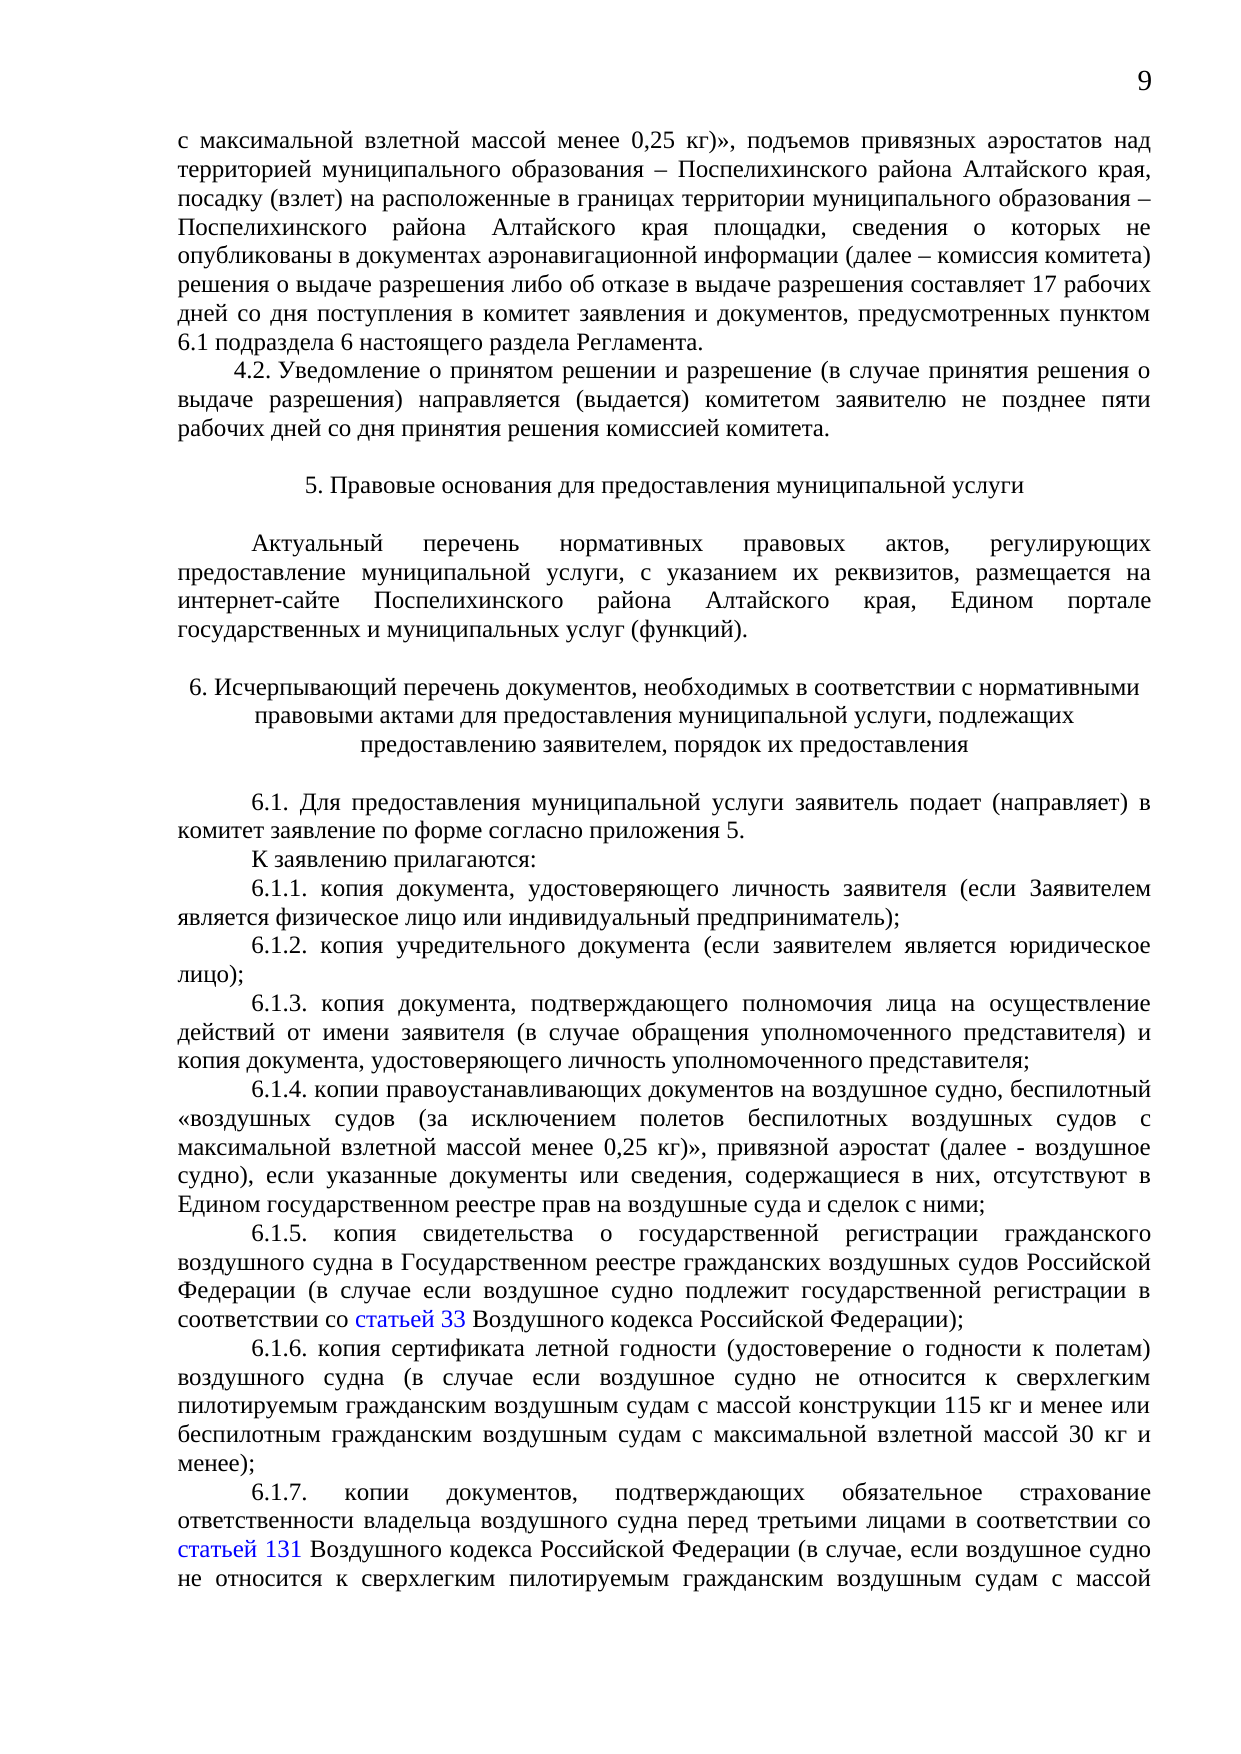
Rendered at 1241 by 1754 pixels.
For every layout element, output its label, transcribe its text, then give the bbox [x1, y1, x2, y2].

text 6.1.5. копия свидетельства о государственной регистрации гражданского воздушного судна в Государственном реестре гражданских воздушных судов Российской Федерации (в случае если воздушное судно подлежит государственной регистрации в соответствии со статьей 33 Воздушного кодекса Российской Федерации); [177, 1218, 1152, 1333]
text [177, 125, 1152, 355]
text 6.1.6. копия сертификата летной годности (удостоверение о годности к полетам) воздушного судна (в случае если воздушное судно не относится к сверхлегким пилотируемым гражданским воздушным судам с массой конструкции 115 кг и менее или беспилотным гражданским воздушным судам с максимальной взлетной массой 30 кг и менее); [177, 1333, 1152, 1477]
text 6.1. Для предоставления муниципальной услуги заявитель подает (направляет) в комитет заявление по форме согласно приложения 5. [177, 787, 1152, 844]
text 4.2. Уведомление о принятом решении и разрешение (в случае принятия решения о выдаче разрешения) направляется (выдается) комитетом заявителю не позднее пяти рабочих дней со дня принятия решения комиссией комитета. [177, 355, 1152, 442]
text 6. Исчерпывающий перечень документов, необходимых в соответствии с нормативными правовыми актами для предоставления муниципальной услуги, подлежащих предоставлению заявителем, порядок их предоставления [177, 672, 1152, 758]
text 6.1.4. копии правоустанавливающих документов на воздушное судно, беспилотный «воздушных судов (за исключением полетов беспилотных воздушных судов с максимальной взлетной массой менее 0,25 кг)», привязной аэростат (далее - воздушное судно), если указанные документы или сведения, содержащиеся в них, отсутствуют в Едином государственном реестре прав на воздушные суда и сделок с ними; [177, 1074, 1152, 1218]
text 5. Правовые основания для предоставления муниципальной услуги [177, 470, 1152, 499]
text 6.1.1. копия документа, удостоверяющего личность заявителя (если Заявителем является физическое лицо или индивидуальный предприниматель); [177, 873, 1152, 930]
text 6.1.2. копия учредительного документа (если заявителем является юридическое лицо); [177, 930, 1152, 988]
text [177, 1477, 1152, 1592]
text К заявлению прилагаются: [177, 844, 1152, 873]
text 6.1.3. копия документа, подтверждающего полномочия лица на осуществление действий от имени заявителя (в случае обращения уполномоченного представителя) и копия документа, удостоверяющего личность уполномоченного представителя; [177, 988, 1152, 1074]
text Актуальный перечень нормативных правовых актов, регулирующих предоставление муниципальной услуги, с указанием их реквизитов, размещается на интернет-сайте Поспелихинского района Алтайского края, Едином портале государственных и муниципальных услуг (функций). [177, 528, 1152, 643]
